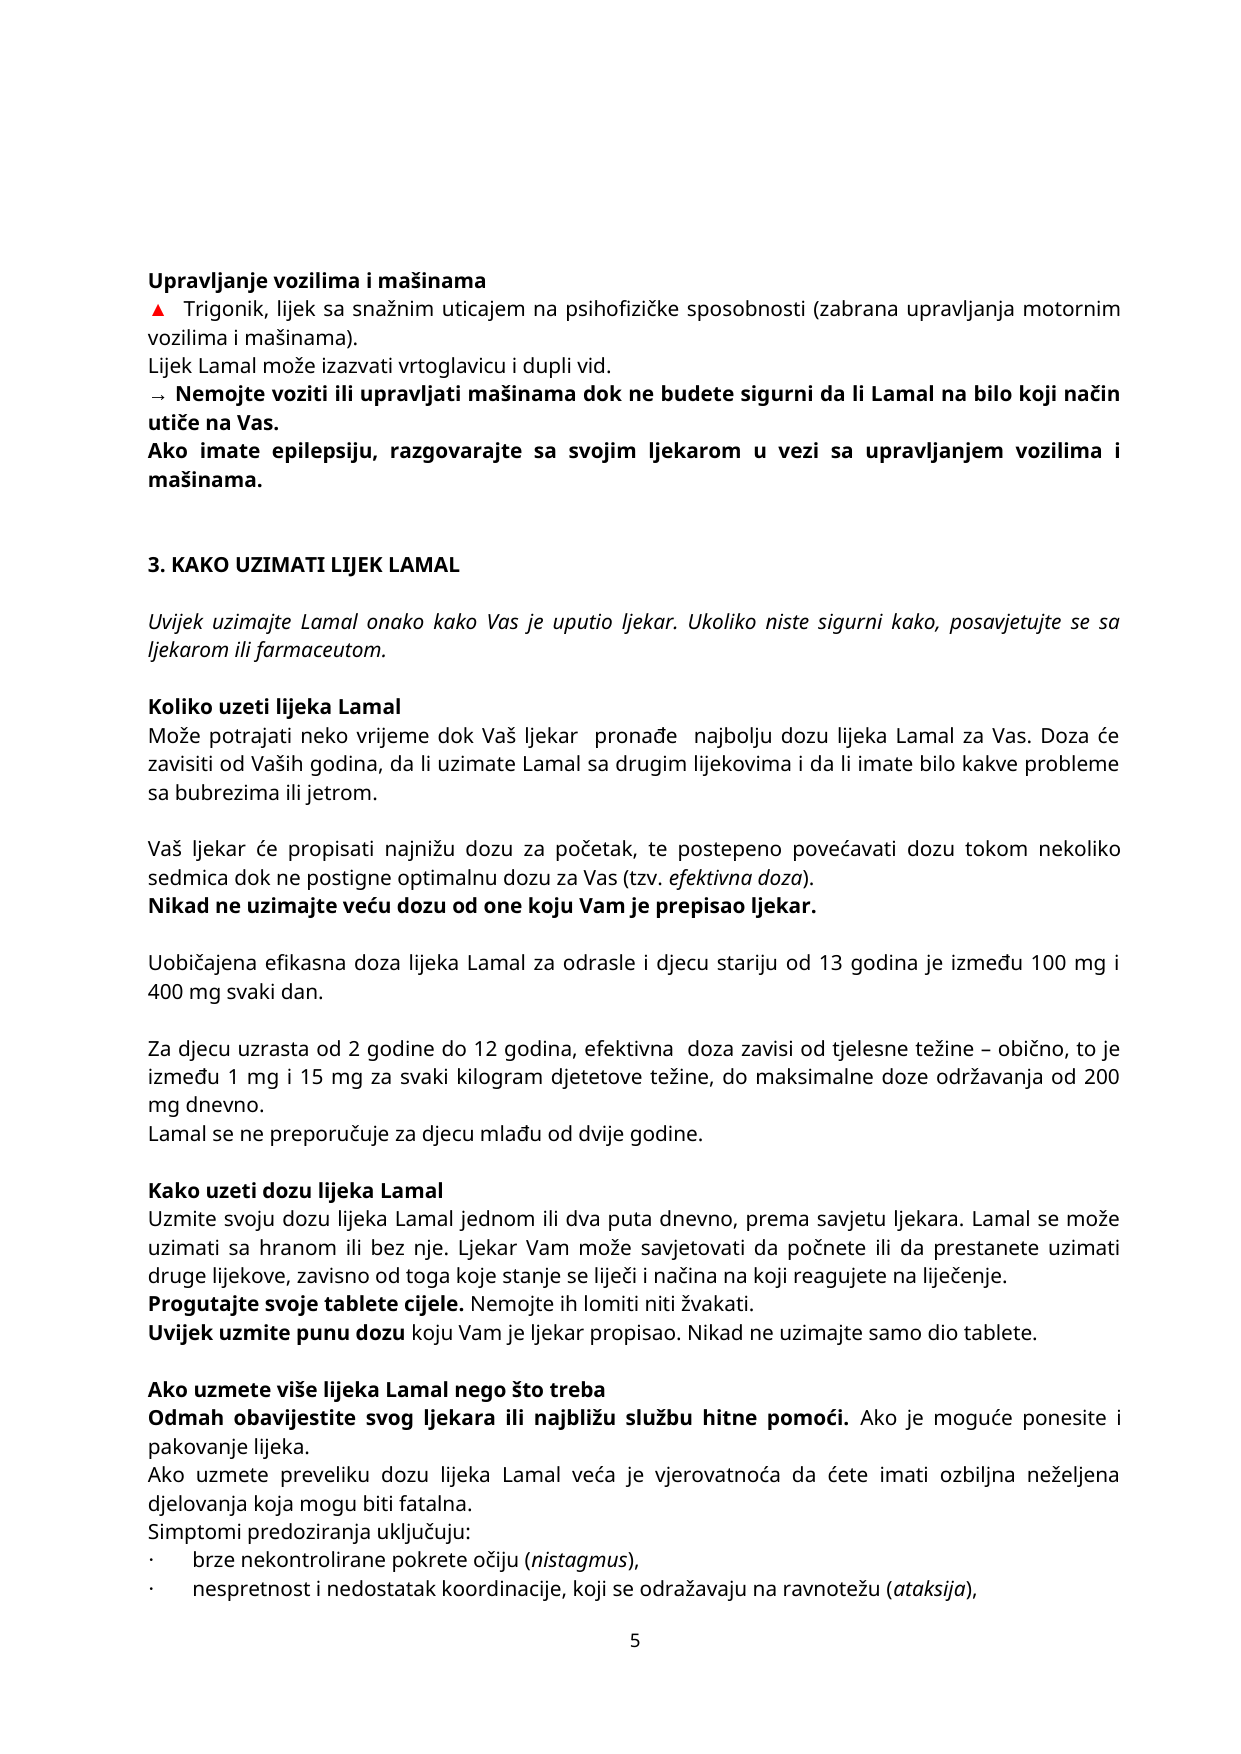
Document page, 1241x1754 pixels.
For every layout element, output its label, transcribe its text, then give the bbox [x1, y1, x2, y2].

text Simptomi predoziranja uključuju: [148, 1517, 1122, 1546]
text 3. KAKO UZIMATI LIJEK LAMAL [148, 550, 1122, 579]
text Koliko uzeti lijeka Lamal [148, 692, 1122, 721]
text Kako uzeti dozu lijeka Lamal [148, 1176, 1122, 1204]
text Uvijek uzmite punu dozu koju Vam je ljekar propisao. Nikad ne uzimajte samo dio tablete. [148, 1318, 1122, 1346]
text Upravljanje vozilima i mašinama [148, 266, 1122, 294]
text Nikad ne uzimajte veću dozu od one koju Vam je prepisao ljekar. [148, 891, 1122, 920]
text Ako imate epilepsiju, razgovarajte sa svojim ljekarom u vezi sa upravljanjem vozilima i mašinama. [148, 436, 1122, 493]
list brze nekontrolirane pokrete očiju (nistagmus), [148, 1546, 1122, 1574]
text Lamal se ne preporučuje za djecu mlađu od dvije godine. [148, 1119, 1122, 1147]
text Uobičajena efikasna doza lijeka Lamal za odrasle i djecu stariju od 13 godina je između 100 mg i 400 mg svaki dan. [148, 948, 1122, 1005]
text Uvijek uzimajte Lamal onako kako Vas je uputio ljekar. Ukoliko niste sigurni kako, posavjetujte se sa ljekarom ili farmaceutom. [148, 607, 1122, 664]
list nespretnost i nedostatak koordinacije, koji se odražavaju na ravnotežu (ataksija), [148, 1574, 1122, 1602]
text → Nemojte voziti ili upravljati mašinama dok ne budete sigurni da li Lamal na bilo koji način utiče na Vas. [148, 379, 1122, 436]
text Uzmite svoju dozu lijeka Lamal jednom ili dva puta dnevno, prema savjetu ljekara. Lamal se može uzimati sa hranom ili bez nje. Ljekar Vam može savjetovati da počnete ili da prestanete uzimati druge lijekove, zavisno od toga koje stanje se liječi i načina na koji reagujete na liječenje. [148, 1204, 1122, 1289]
text Progutajte svoje tablete cijele. Nemojte ih lomiti niti žvakati. [148, 1289, 1122, 1318]
text Ako uzmete više lijeka Lamal nego što treba [148, 1375, 1122, 1403]
text Lijek Lamal može izazvati vrtoglavicu i dupli vid. [148, 351, 1122, 379]
text ▲ Trigonik, lijek sa snažnim uticajem na psihofizičke sposobnosti (zabrana upravljanja motornim vozilima i mašinama). [148, 294, 1122, 351]
text Ako uzmete preveliku dozu lijeka Lamal veća je vjerovatnoća da ćete imati ozbiljna neželjena djelovanja koja mogu biti fatalna. [148, 1460, 1122, 1517]
text Odmah obavijestite svog ljekara ili najbližu službu hitne pomoći. Ako je moguće ponesite i pakovanje lijeka. [148, 1403, 1122, 1460]
text Za djecu uzrasta od 2 godine do 12 godina, efektivna doza zavisi od tjelesne težine – obično, to je između 1 mg i 15 mg za svaki kilogram djetetove težine, do maksimalne doze održavanja od 200 mg dnevno. [148, 1034, 1122, 1119]
text Vaš ljekar će propisati najnižu dozu za početak, te postepeno povećavati dozu tokom nekoliko sedmica dok ne postigne optimalnu dozu za Vas (tzv. efektivna doza). [148, 834, 1122, 891]
text Može potrajati neko vrijeme dok Vaš ljekar pronađe najbolju dozu lijeka Lamal za Vas. Doza će zavisiti od Vaših godina, da li uzimate Lamal sa drugim lijekovima i da li imate bilo kakve probleme sa bubrezima ili jetrom. [148, 721, 1122, 806]
